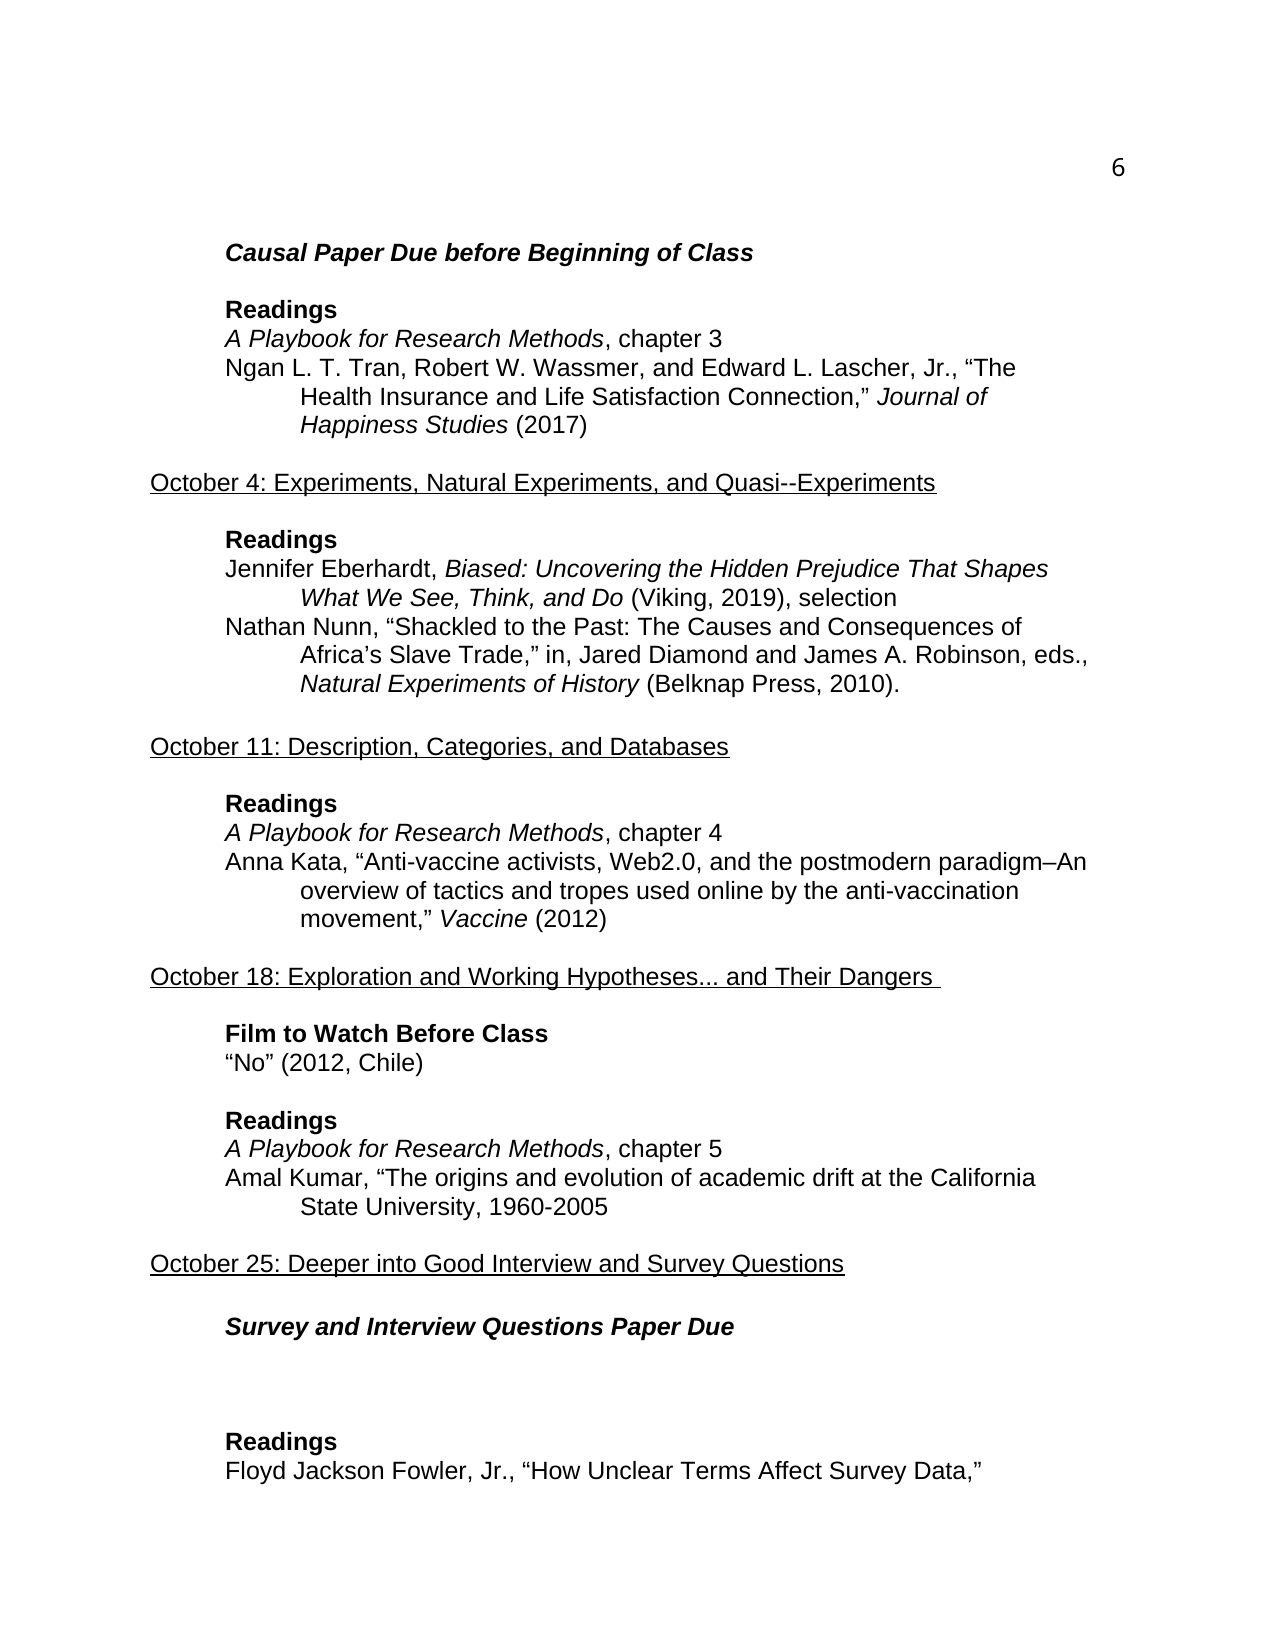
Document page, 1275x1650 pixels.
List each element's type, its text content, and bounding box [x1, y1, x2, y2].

text State University, 1960-2005 [150, 1192, 1125, 1221]
text October 11: Description, Categories, and Databases [150, 732, 1125, 761]
text Readings [150, 1106, 1125, 1134]
text Amal Kumar, “The origins and evolution of academic drift at the California [150, 1163, 1125, 1192]
text October 18: Exploration and Working Hypotheses... and Their Dangers [150, 962, 1125, 991]
text A Playbook for Research Methods, chapter 4 [150, 818, 1125, 847]
text Anna Kata, “Anti-vaccine activists, Web2.0, and the postmodern paradigm–An [150, 847, 1125, 876]
text Ngan L. T. Tran, Robert W. Wassmer, and Edward L. Lascher, Jr., “The [150, 353, 1125, 382]
text Survey and Interview Questions Paper Due [150, 1312, 1125, 1341]
text Jennifer Eberhardt, Biased: Uncovering the Hidden Prejudice That Shapes [150, 554, 1125, 583]
text Natural Experiments of History (Belknap Press, 2010). [225, 669, 1125, 698]
text Happiness Studies (2017) [150, 410, 1125, 439]
text October 4: Experiments, Natural Experiments, and Quasi--Experiments [150, 468, 1125, 497]
text A Playbook for Research Methods, chapter 3 [150, 324, 1125, 353]
text What We See, Think, and Do (Viking, 2019), selection Nathan Nunn, “Shackled to the Past: The Causes and Consequences of [225, 583, 1125, 640]
text Readings [150, 1427, 1125, 1456]
text Readings [150, 525, 1125, 554]
text Readings [150, 295, 1125, 324]
text Causal Paper Due before Beginning of Class [150, 238, 1125, 267]
text overview of tactics and tropes used online by the anti-vaccination [225, 876, 1125, 904]
text Health Insurance and Life Satisfaction Connection,” Journal of [150, 382, 1125, 410]
text Floyd Jackson Fowler, Jr., “How Unclear Terms Affect Survey Data,” [150, 1456, 1125, 1485]
text A Playbook for Research Methods, chapter 5 [150, 1134, 1125, 1163]
text October 25: Deeper into Good Interview and Survey Questions [150, 1249, 1125, 1278]
text “No” (2012, Chile) [225, 1048, 1125, 1077]
text movement,” Vaccine (2012) [225, 904, 1125, 933]
text Film to Watch Before Class [150, 1019, 1125, 1048]
text Africa’s Slave Trade,” in, Jared Diamond and James A. Robinson, eds., [225, 640, 1125, 669]
text Readings [150, 789, 1125, 818]
